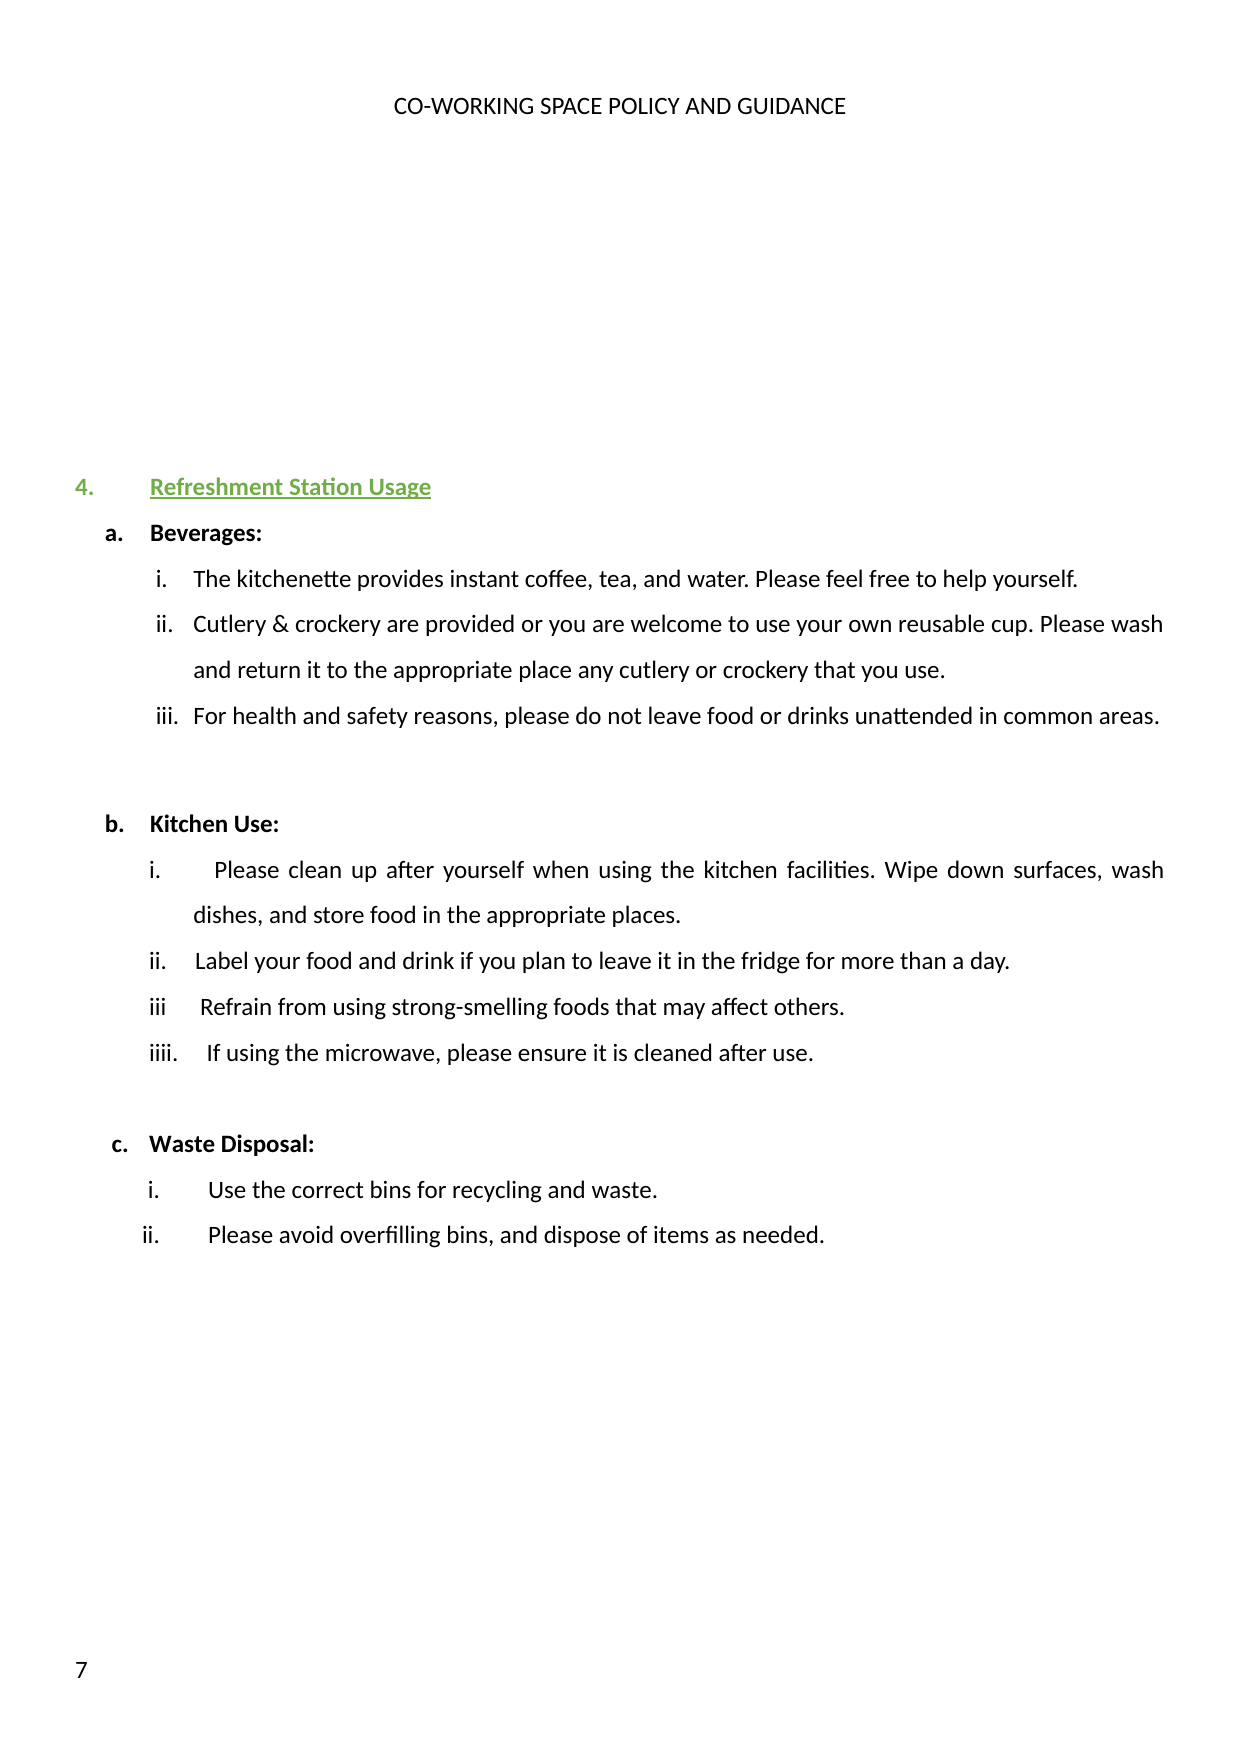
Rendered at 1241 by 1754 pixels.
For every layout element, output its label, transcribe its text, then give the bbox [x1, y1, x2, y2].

list For health and safety reasons, please do not leave food or drinks unattended in common areas. [156, 700, 1165, 731]
list Please avoid overfilling bins, and dispose of items as needed. [160, 1220, 1165, 1250]
text i. Please clean up after yourself when using the kitchen facilities. Wipe down surfaces, wash dishes, and store food in the appropriate places. [149, 854, 1165, 930]
text iii Refrain from using strong-smelling foods that may affect others. [149, 991, 1165, 1022]
list Waste Disposal: [111, 1128, 1165, 1159]
text ii. Cutlery & crockery are provided or you are welcome to use your own reusable cup. Please wash and return it to the appropriate place any cutlery or crockery that you use. [156, 608, 1165, 685]
text iiii. If using the microwave, please ensure it is cleaned after use. [149, 1037, 1165, 1067]
text i. The kitchenette provides instant coffee, tea, and water. Please feel free to help yourself. [156, 563, 1165, 593]
text ii. Label your food and drink if you plan to leave it in the fridge for more than a day. [149, 945, 1165, 976]
text 4. Refreshment Station Usage [75, 471, 1165, 502]
text b. Kitchen Use: [104, 808, 1165, 839]
list Use the correct bins for recycling and waste. [160, 1174, 1165, 1204]
text a. Beverages: [104, 517, 1165, 548]
